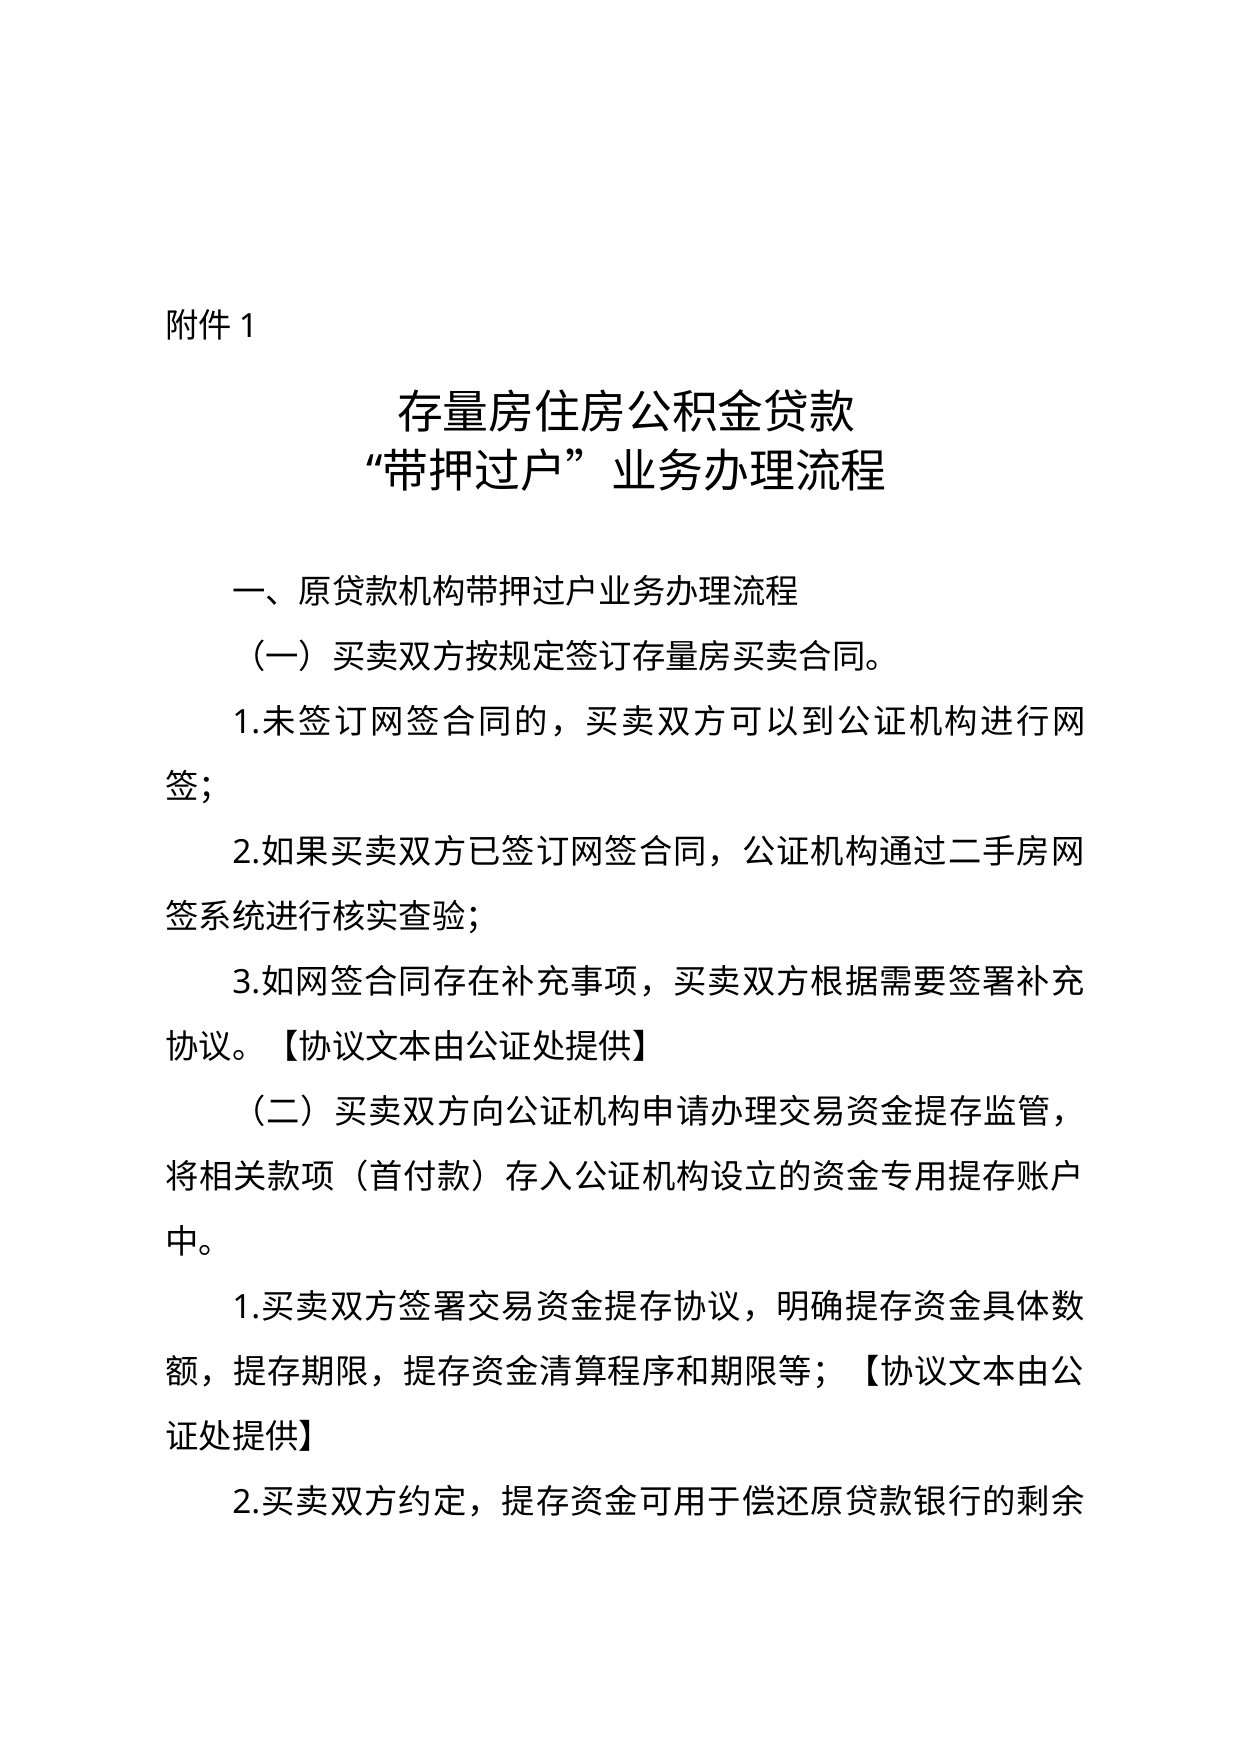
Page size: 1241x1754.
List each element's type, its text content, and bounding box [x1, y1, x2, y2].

text 3.如网签合同存在补充事项，买卖双方根据需要签署补充协议。【协议文本由公证处提供】 [165, 947, 1087, 1077]
text 一、原贷款机构带押过户业务办理流程 [165, 557, 1087, 622]
text “带押过户”业务办理流程 [165, 440, 1087, 499]
text （一）买卖双方按规定签订存量房买卖合同。 [165, 622, 1087, 687]
text 1.未签订网签合同的，买卖双方可以到公证机构进行网签； [165, 687, 1087, 817]
text 2.如果买卖双方已签订网签合同，公证机构通过二手房网签系统进行核实查验； [165, 817, 1087, 947]
text 1.买卖双方签署交易资金提存协议，明确提存资金具体数额，提存期限，提存资金清算程序和期限等；【协议文本由公证处提供】 [165, 1272, 1087, 1467]
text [165, 1467, 1087, 1532]
text 存量房住房公积金贷款 [165, 382, 1087, 440]
text （二）买卖双方向公证机构申请办理交易资金提存监管，将相关款项（首付款）存入公证机构设立的资金专用提存账户中。 [165, 1077, 1087, 1272]
text 附件1 [165, 291, 1087, 349]
